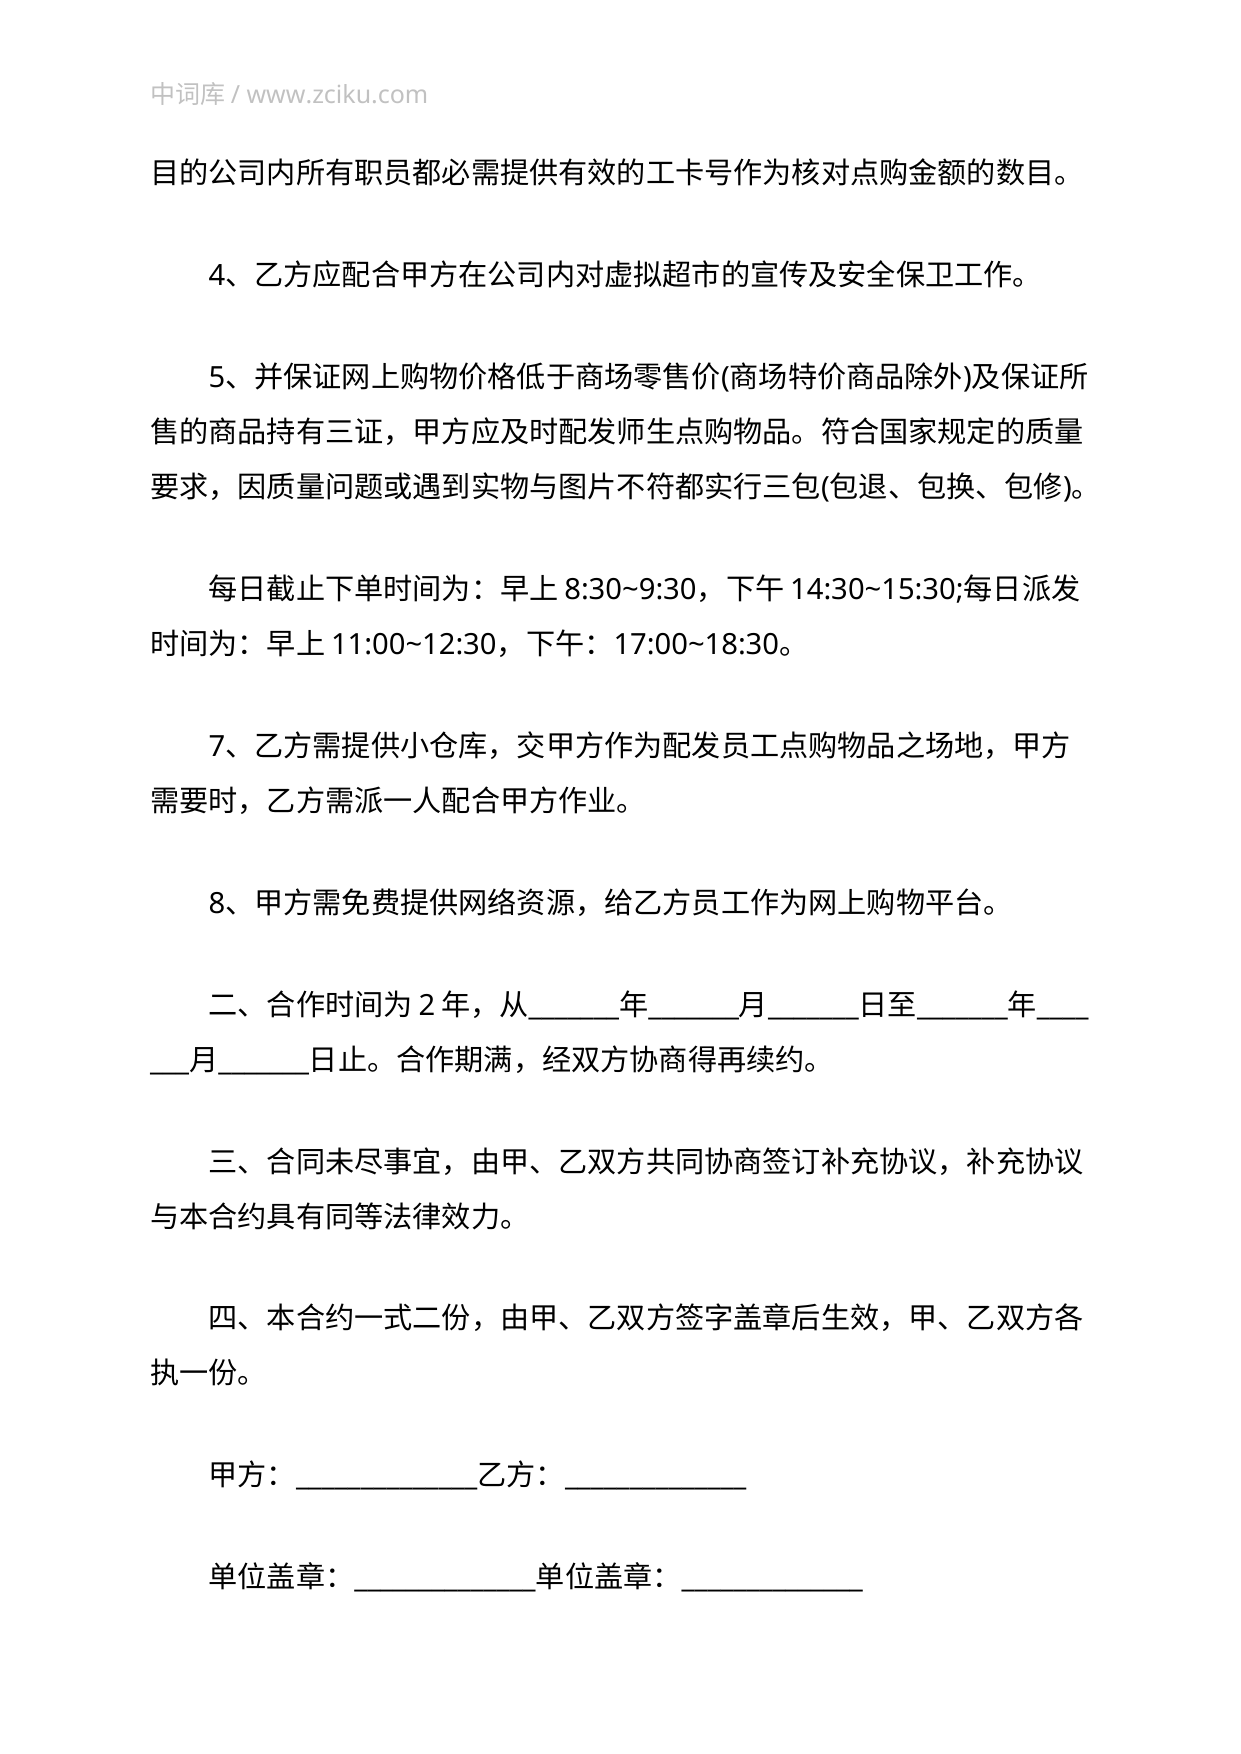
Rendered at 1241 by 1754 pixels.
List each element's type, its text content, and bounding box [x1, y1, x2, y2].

text 8、甲方需免费提供网络资源，给乙方员工作为网上购物平台。 [150, 879, 1090, 922]
text 二、合作时间为2年，从_______年_______月_______日至_______年_______月_______日止。合作期满，经双方协商得再续约。 [150, 981, 1090, 1079]
text 每日截止下单时间为：早上8:30~9:30，下午14:30~15:30;每日派发时间为：早上11:00~12:30，下午：17:00~18:30。 [150, 566, 1090, 663]
text 4、乙方应配合甲方在公司内对虚拟超市的宣传及安全保卫工作。 [150, 252, 1090, 294]
text 7、乙方需提供小仓库，交甲方作为配发员工点购物品之场地，甲方需要时，乙方需派一人配合甲方作业。 [150, 723, 1090, 820]
text 三、合同未尽事宜，由甲、乙双方共同协商签订补充协议，补充协议与本合约具有同等法律效力。 [150, 1138, 1090, 1236]
text 甲方：______________乙方：______________ [150, 1452, 1090, 1494]
text 单位盖章：______________单位盖章：______________ [150, 1554, 1090, 1596]
text 5、并保证网上购物价格低于商场零售价(商场特价商品除外)及保证所售的商品持有三证，甲方应及时配发师生点购物品。符合国家规定的质量要求，因质量问题或遇到实物与图片不符都实行三包(包退、包换、包修)。 [150, 354, 1090, 506]
text 四、本合约一式二份，由甲、乙双方签字盖章后生效，甲、乙双方各执一份。 [150, 1295, 1090, 1392]
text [150, 150, 1090, 192]
